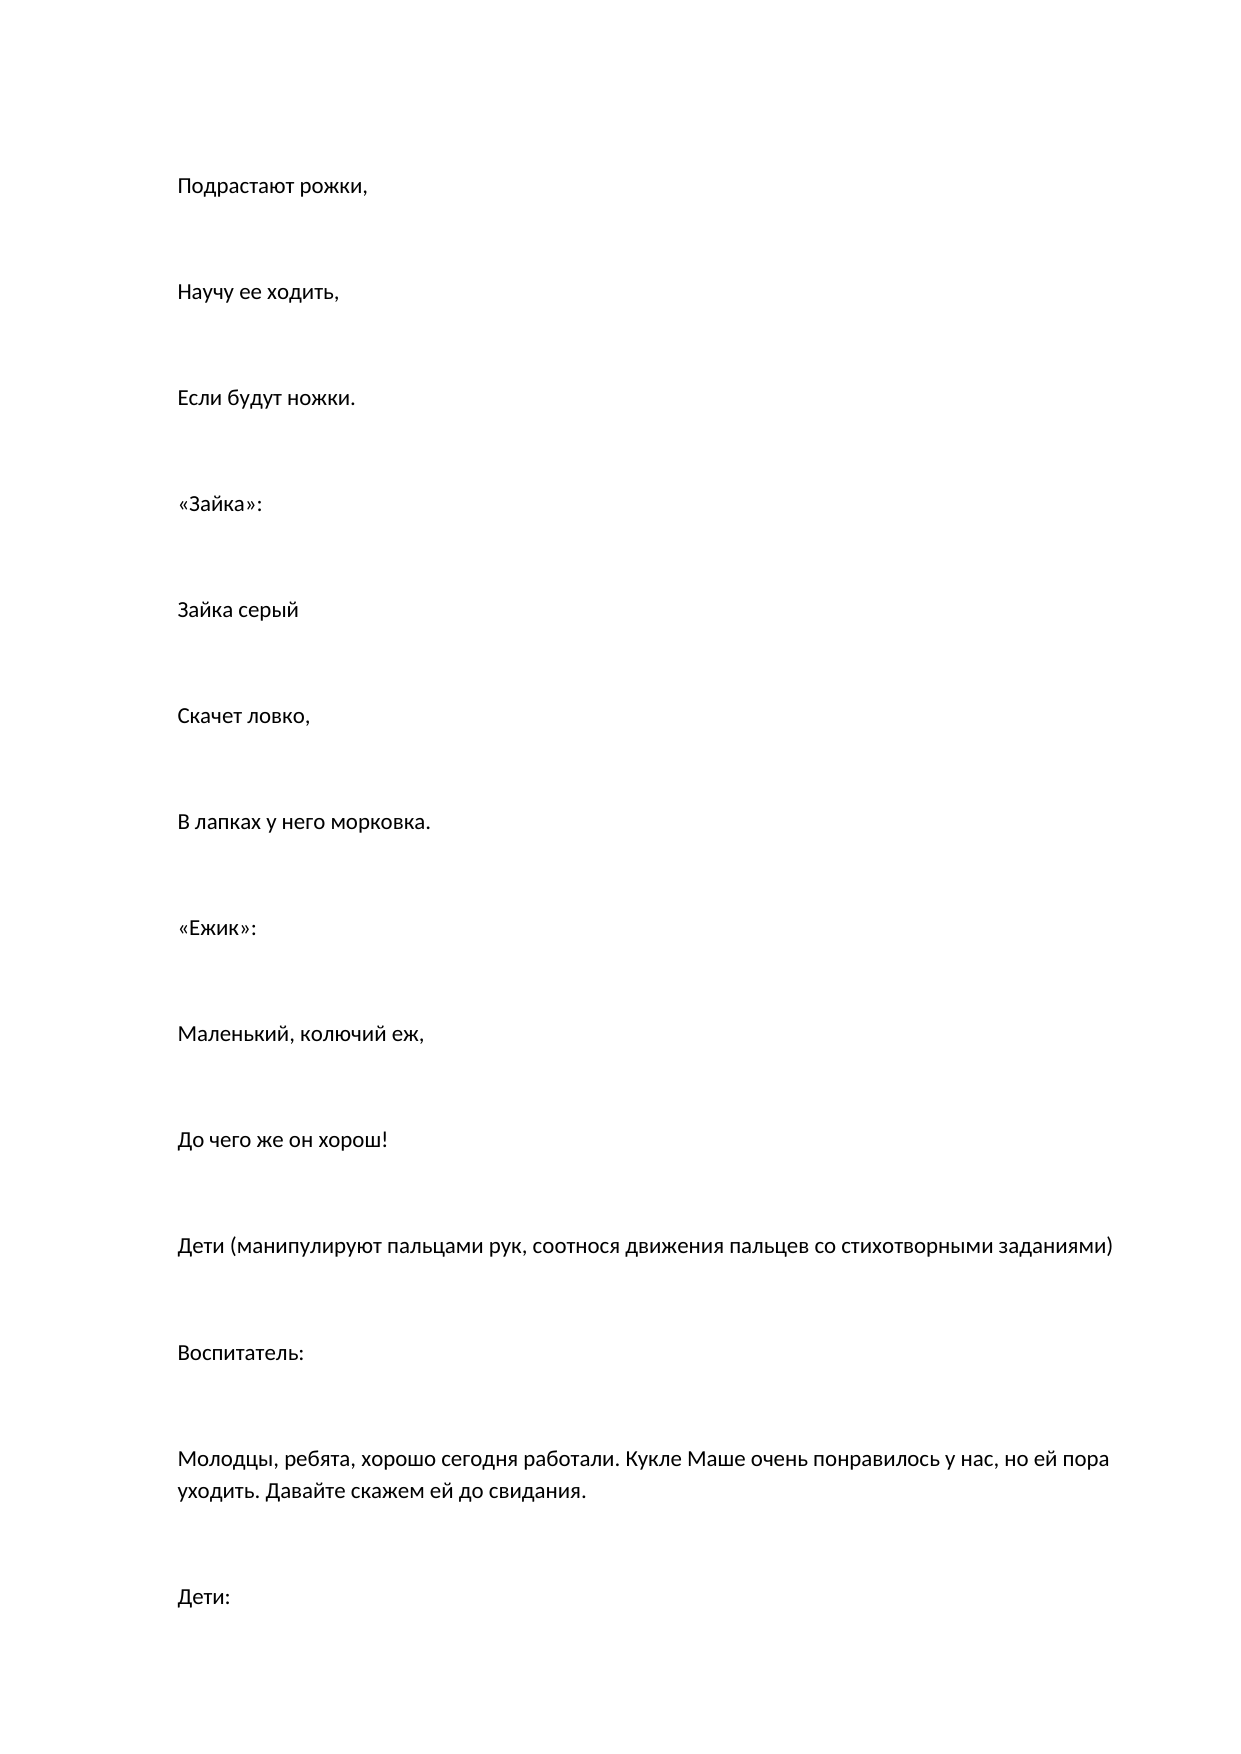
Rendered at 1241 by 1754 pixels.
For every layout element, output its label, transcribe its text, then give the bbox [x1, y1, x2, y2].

text Дети (манипулируют пальцами рук, соотнося движения пальцев со стихотворными заданиями) [177, 1232, 1152, 1259]
text До чего же он хорош! [177, 1126, 1152, 1153]
text Зайка серый [177, 595, 1152, 623]
text Маленький, колючий еж, [177, 1019, 1152, 1047]
text «Зайка»: [177, 489, 1152, 517]
text «Ежик»: [177, 913, 1152, 941]
text Дети: [177, 1582, 1152, 1610]
text Воспитатель: [177, 1338, 1152, 1366]
text В лапках у него морковка. [177, 807, 1152, 835]
text Научу ее ходить, [177, 277, 1152, 305]
text Молодцы, ребята, хорошо сегодня работали. Кукле Маше очень понравилось у нас, но ей пора уходить. Давайте скажем ей до свидания. [177, 1444, 1152, 1504]
text Подрастают рожки, [177, 171, 1152, 199]
text Если будут ножки. [177, 383, 1152, 411]
text Скачет ловко, [177, 701, 1152, 729]
